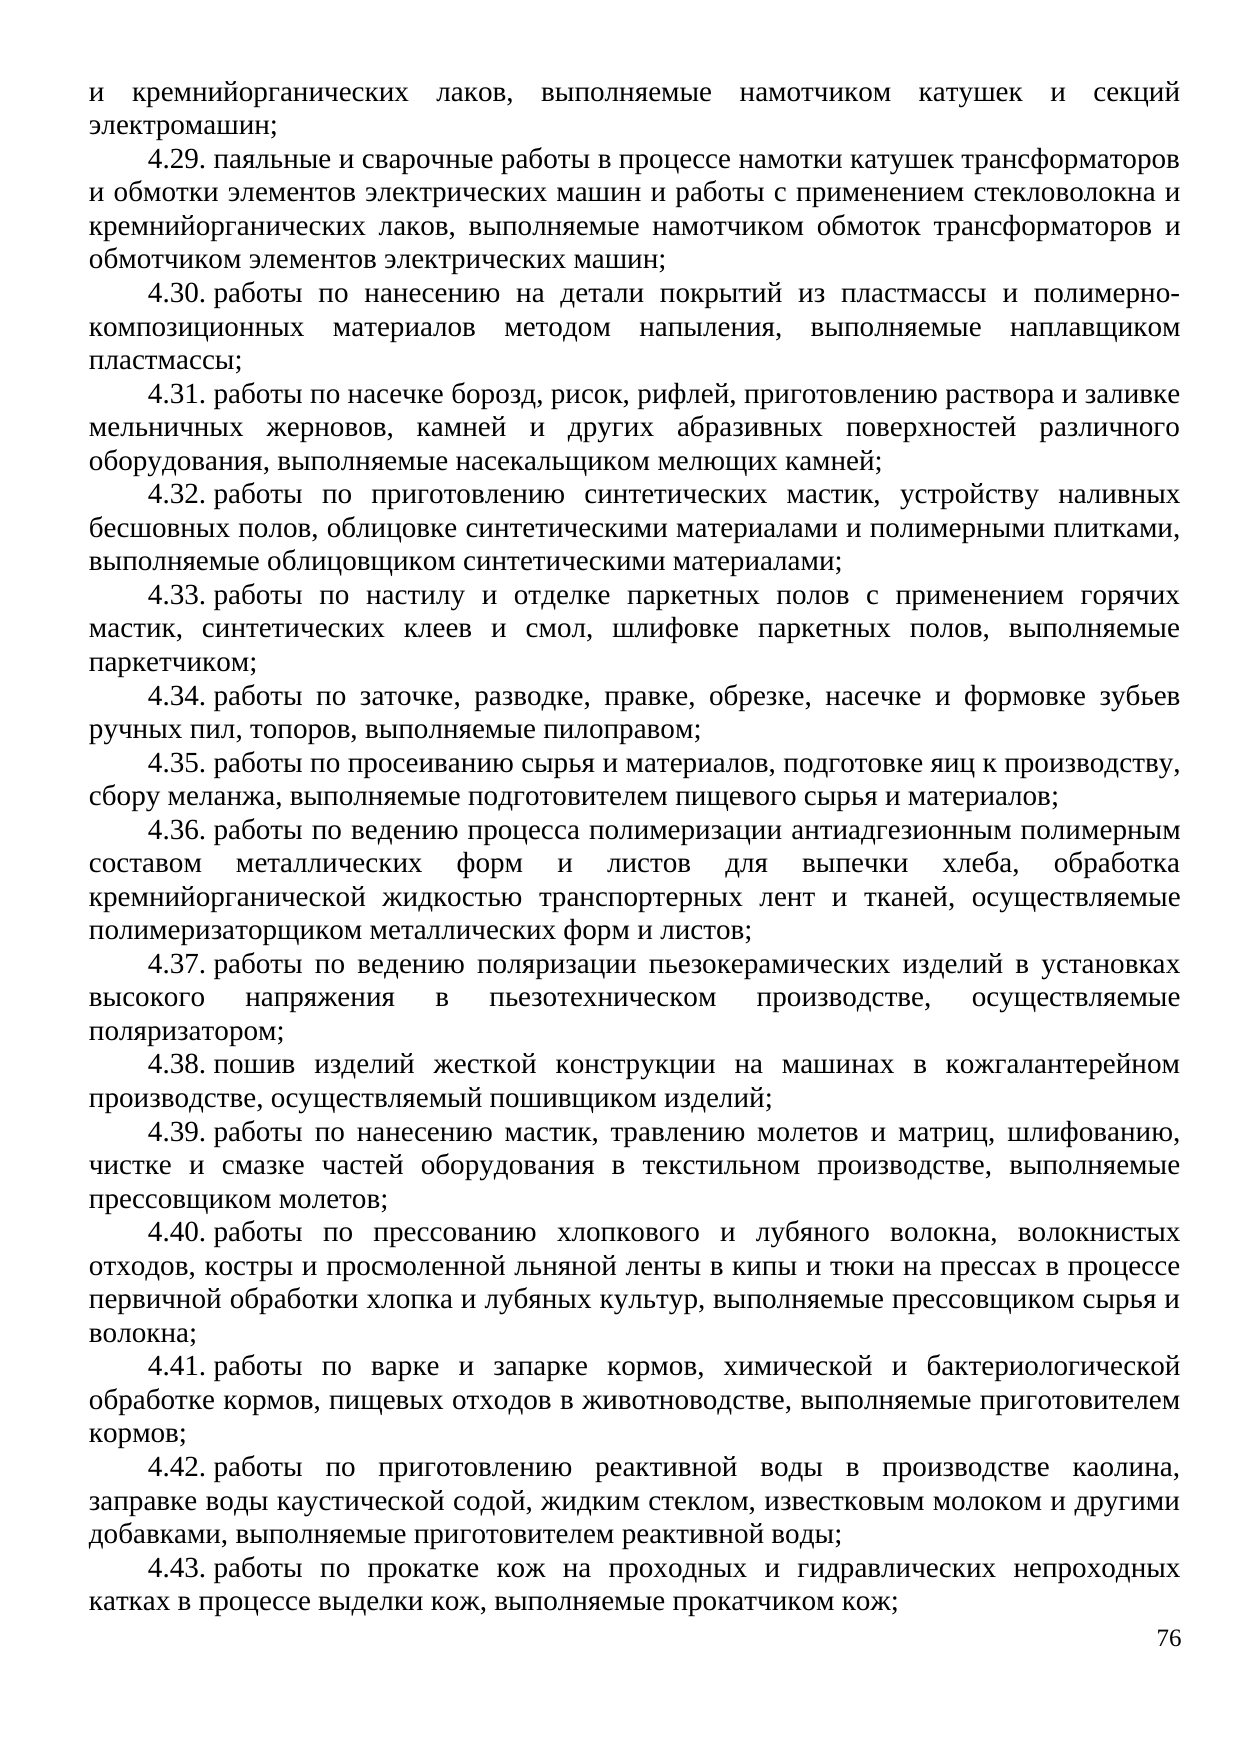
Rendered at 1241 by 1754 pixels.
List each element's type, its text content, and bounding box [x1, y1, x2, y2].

text 4.38. пошив изделий жесткой конструкции на машинах в кожгалантерейном производстве, осуществляемый пошивщиком изделий; [89, 1047, 1181, 1114]
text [89, 74, 1181, 141]
text 4.29. паяльные и сварочные работы в процессе намотки катушек трансформаторов и обмотки элементов электрических машин и работы с применением стекловолокна и кремнийорганических лаков, выполняемые намотчиком обмоток трансформаторов и обмотчиком элементов электрических машин; [89, 141, 1181, 275]
text 4.42. работы по приготовлению реактивной воды в производстве каолина, заправке воды каустической содой, жидким стеклом, известковым молоком и другими добавками, выполняемые приготовителем реактивной воды; [89, 1449, 1181, 1550]
text 4.34. работы по заточке, разводке, правке, обрезке, насечке и формовке зубьев ручных пил, топоров, выполняемые пилоправом; [89, 678, 1181, 745]
text 4.40. работы по прессованию хлопкового и лубяного волокна, волокнистых отходов, костры и просмоленной льняной ленты в кипы и тюки на прессах в процессе первичной обработки хлопка и лубяных культур, выполняемые прессовщиком сырья и волокна; [89, 1214, 1181, 1348]
text 4.41. работы по варке и запарке кормов, химической и бактериологической обработке кормов, пищевых отходов в животноводстве, выполняемые приготовителем кормов; [89, 1348, 1181, 1449]
text 4.43. работы по прокатке кож на проходных и гидравлических непроходных катках в процессе выделки кож, выполняемые прокатчиком кож; [89, 1550, 1181, 1617]
text 4.36. работы по ведению процесса полимеризации антиадгезионным полимерным составом металлических форм и листов для выпечки хлеба, обработка кремнийорганической жидкостью транспортерных лент и тканей, осуществляемые полимеризаторщиком металлических форм и листов; [89, 812, 1181, 946]
text 4.37. работы по ведению поляризации пьезокерамических изделий в установках высокого напряжения в пьезотехническом производстве, осуществляемые поляризатором; [89, 946, 1181, 1047]
text 4.33. работы по настилу и отделке паркетных полов с применением горячих мастик, синтетических клеев и смол, шлифовке паркетных полов, выполняемые паркетчиком; [89, 577, 1181, 678]
text 4.31. работы по насечке борозд, рисок, рифлей, приготовлению раствора и заливке мельничных жерновов, камней и других абразивных поверхностей различного оборудования, выполняемые насекальщиком мелющих камней; [89, 376, 1181, 476]
text 4.39. работы по нанесению мастик, травлению молетов и матриц, шлифованию, чистке и смазке частей оборудования в текстильном производстве, выполняемые прессовщиком молетов; [89, 1114, 1181, 1214]
text 4.32. работы по приготовлению синтетических мастик, устройству наливных бесшовных полов, облицовке синтетическими материалами и полимерными плитками, выполняемые облицовщиком синтетическими материалами; [89, 476, 1181, 577]
text 4.35. работы по просеиванию сырья и материалов, подготовке яиц к производству, сбору меланжа, выполняемые подготовителем пищевого сырья и материалов; [89, 745, 1181, 812]
text 4.30. работы по нанесению на детали покрытий из пластмассы и полимерно-композиционных материалов методом напыления, выполняемые наплавщиком пластмассы; [89, 275, 1181, 376]
